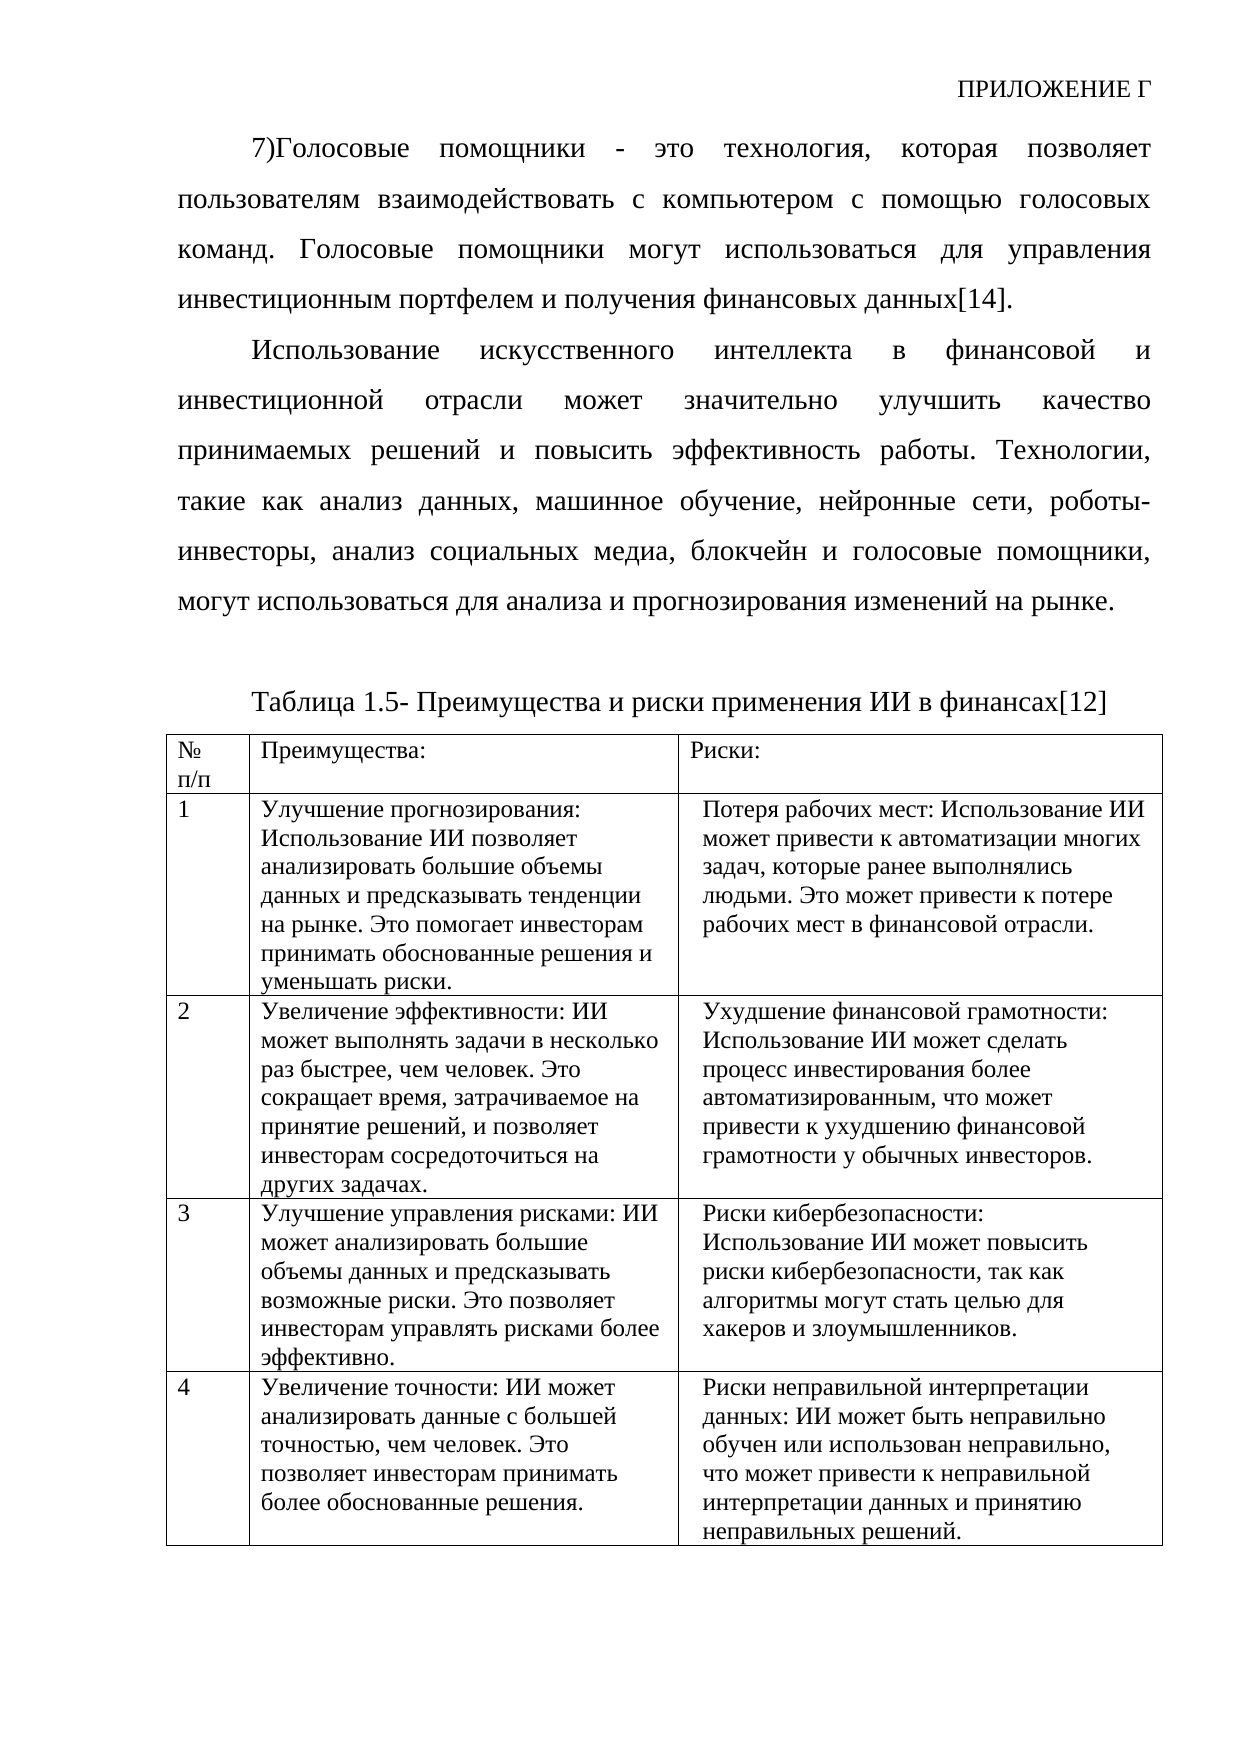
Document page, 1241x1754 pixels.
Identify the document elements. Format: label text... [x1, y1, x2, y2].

table_cell Ухудшение финансовой грамотности: Использование ИИ может сделать процесс инвестирования более автоматизированным, что может привести к ухудшению финансовой грамотности у обычных инвесторов. [679, 996, 1162, 1197]
table_header Риски: [679, 735, 1162, 793]
text Таблица 1.5- Преимущества и риски применения ИИ в финансах[12] [177, 684, 1152, 717]
table_cell Улучшение прогнозирования: Использование ИИ позволяет анализировать большие объемы данных и предсказывать тенденции на рынке. Это помогает инвесторам принимать обоснованные решения и уменьшать риски. [250, 794, 678, 995]
table_cell Риски неправильной интерпретации данных: ИИ может быть неправильно обучен или использован неправильно, что может привести к неправильной интерпретации данных и принятию неправильных решений. [679, 1372, 1162, 1544]
table_cell Улучшение управления рисками: ИИ может анализировать большие объемы данных и предсказывать возможные риски. Это позволяет инвесторам управлять рисками более эффективно. [250, 1199, 678, 1371]
table_cell 4 [167, 1372, 249, 1544]
table_cell Потеря рабочих мест: Использование ИИ может привести к автоматизации многих задач, которые ранее выполнялись людьми. Это может привести к потере рабочих мест в финансовой отрасли. [679, 794, 1162, 995]
table_cell 3 [167, 1199, 249, 1371]
text Использование искусственного интеллекта в финансовой и инвестиционной отрасли может значительно улучшить качество принимаемых решений и повысить эффективность работы. Технологии, такие как анализ данных, машинное обучение, нейронные сети, роботы-инвесторы, анализ социальных медиа, блокчейн и голосовые помощники, могут использоваться для анализа и прогнозирования изменений на рынке. [177, 332, 1152, 617]
text 7)Голосовые помощники - это технология, которая позволяет пользователям взаимодействовать с компьютером с помощью голосовых команд. Голосовые помощники могут использоваться для управления инвестиционным портфелем и получения финансовых данных[14]. [177, 131, 1152, 315]
table_cell 2 [167, 996, 249, 1197]
table_header Преимущества: [250, 735, 678, 793]
table_cell Риски кибербезопасности: Использование ИИ может повысить риски кибербезопасности, так как алгоритмы могут стать целью для хакеров и злоумышленников. [679, 1199, 1162, 1371]
table_cell Увеличение эффективности: ИИ может выполнять задачи в несколько раз быстрее, чем человек. Это сокращает время, затрачиваемое на принятие решений, и позволяет инвесторам сосредоточиться на других задачах. [250, 996, 678, 1197]
table_cell Увеличение точности: ИИ может анализировать данные с большей точностью, чем человек. Это позволяет инвесторам принимать более обоснованные решения. [250, 1372, 678, 1544]
table_header № п/п [167, 735, 249, 793]
table_cell 1 [167, 794, 249, 995]
